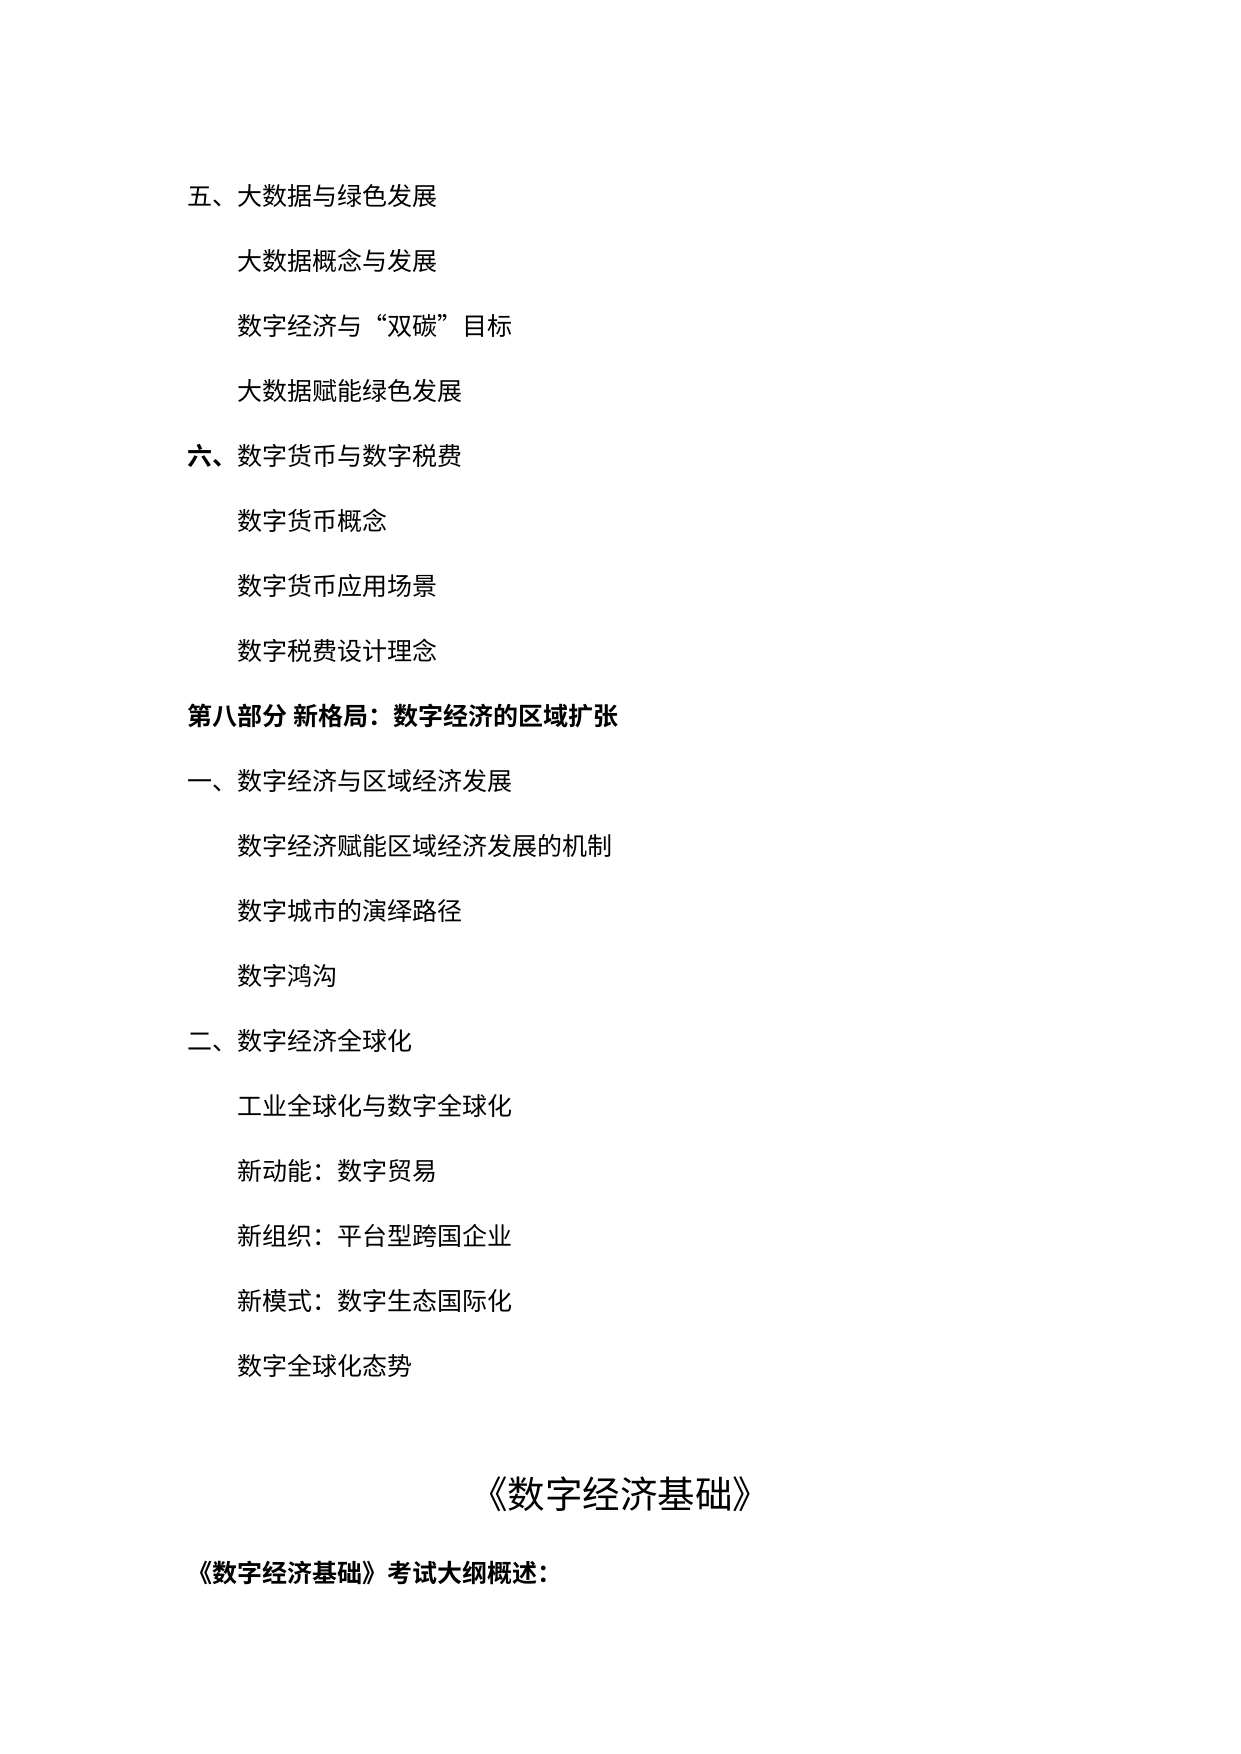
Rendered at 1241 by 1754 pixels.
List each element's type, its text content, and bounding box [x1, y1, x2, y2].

text 数字货币应用场景 [187, 552, 1053, 617]
text 数字经济赋能区域经济发展的机制 [187, 812, 1053, 877]
text 新组织：平台型跨国企业 [187, 1202, 1053, 1267]
text 数字货币概念 [187, 487, 1053, 552]
text 数字鸿沟 [187, 942, 1053, 1007]
text 大数据赋能绿色发展 [187, 357, 1053, 422]
text 数字全球化态势 [187, 1332, 1053, 1397]
list 大数据与绿色发展 [187, 162, 1053, 227]
list 数字经济与区域经济发展 [187, 747, 1053, 812]
text 《数字经济基础》 [187, 1465, 1053, 1519]
text 新动能：数字贸易 [187, 1137, 1053, 1202]
text 新模式：数字生态国际化 [187, 1267, 1053, 1332]
text 数字城市的演绎路径 [187, 877, 1053, 942]
list 数字货币与数字税费 [187, 422, 1053, 487]
text 《数字经济基础》考试大纲概述： [187, 1553, 1053, 1590]
text 大数据概念与发展 [187, 227, 1053, 292]
text 第八部分 新格局：数字经济的区域扩张 [187, 682, 1053, 747]
list 数字经济全球化 [187, 1007, 1053, 1072]
text 工业全球化与数字全球化 [187, 1072, 1053, 1137]
text 数字税费设计理念 [187, 617, 1053, 682]
text 数字经济与“双碳”目标 [187, 292, 1053, 357]
